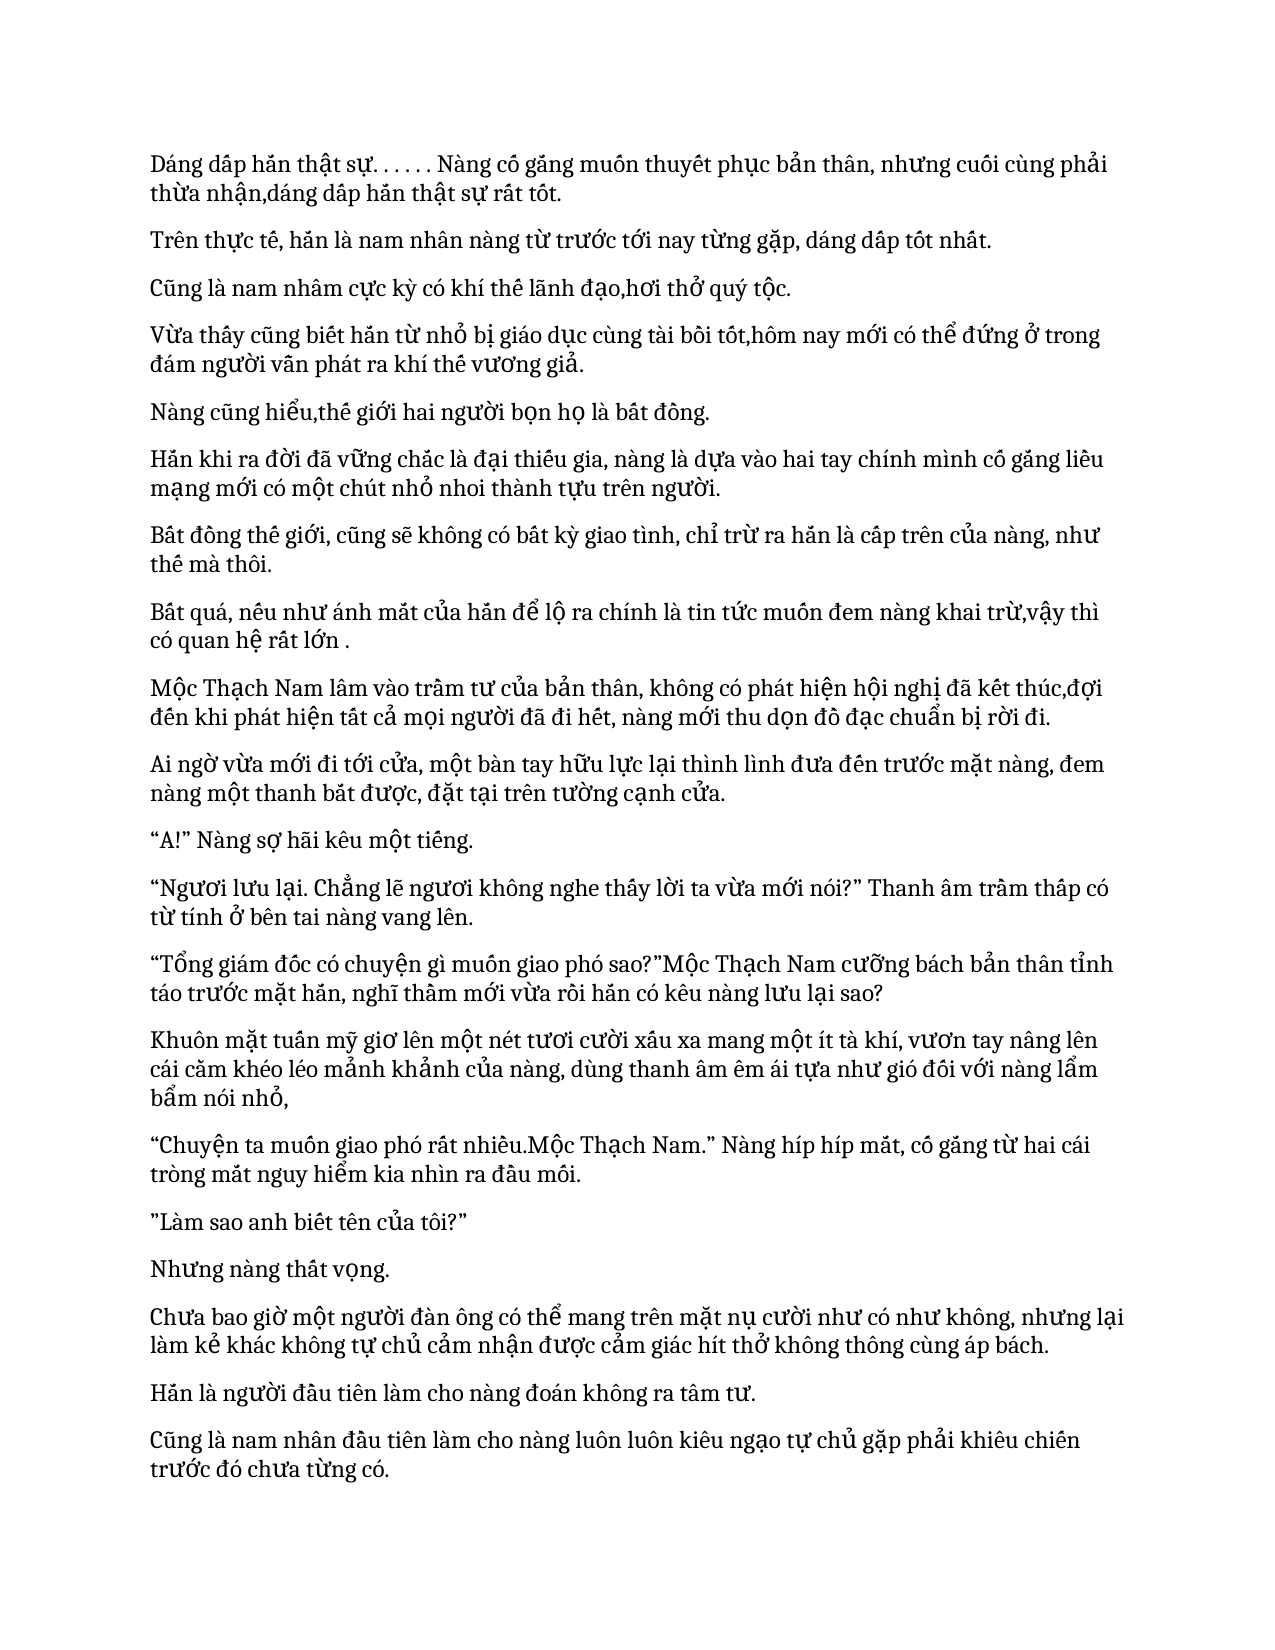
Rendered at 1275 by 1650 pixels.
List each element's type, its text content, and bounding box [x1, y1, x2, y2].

text “A!” Nàng sợ hãi kêu một tiếng. [150, 826, 1125, 855]
text Hắn là người đầu tiên làm cho nàng đoán không ra tâm tư. [150, 1379, 1125, 1407]
text Bất quá, nếu như ánh mắt của hắn để lộ ra chính là tin tức muốn đem nàng khai trừ,vậy thì có quan hệ rất lớn . [150, 597, 1125, 655]
text Trên thực tế, hắn là nam nhân nàng từ trước tới nay từng gặp, dáng dấp tốt nhất. [150, 226, 1125, 255]
text Dáng dấp hắn thật sự. . . . . . Nàng cố gắng muốn thuyết phục bản thân, nhưng cuối cùng phải thừa nhận,dáng dấp hắn thật sự rất tốt. [150, 150, 1125, 207]
text Vừa thấy cũng biết hắn từ nhỏ bị giáo dục cùng tài bồi tốt,hôm nay mới có thể đứng ở trong đám người vẫn phát ra khí thế vương giả. [150, 321, 1125, 379]
text Cũng là nam nhâm cực kỳ có khí thế lãnh đạo,hơi thở quý tộc. [150, 274, 1125, 302]
text Cũng là nam nhân đầu tiên làm cho nàng luôn luôn kiêu ngạo tự chủ gặp phải khiêu chiến trước đó chưa từng có. [150, 1426, 1125, 1484]
text Nàng cũng hiểu,thế giới hai người bọn họ là bất đồng. [150, 397, 1125, 426]
text Chưa bao giờ một người đàn ông có thể mang trên mặt nụ cười như có như không, nhưng lại làm kẻ khác không tự chủ cảm nhận được cảm giác hít thở không thông cùng áp bách. [150, 1302, 1125, 1360]
text “Ngươi lưu lại. Chẳng lẽ ngươi không nghe thấy lời ta vừa mới nói?” Thanh âm trầm thấp có từ tính ở bên tai nàng vang lên. [150, 874, 1125, 931]
text Mộc Thạch Nam lâm vào trầm tư của bản thân, không có phát hiện hội nghị đã kết thúc,đợi đến khi phát hiện tất cả mọi người đã đi hết, nàng mới thu dọn đồ đạc chuẩn bị rời đi. [150, 674, 1125, 731]
text Hắn khi ra đời đã vững chắc là đại thiếu gia, nàng là dựa vào hai tay chính mình cố gắng liều mạng mới có một chút nhỏ nhoi thành tựu trên người. [150, 445, 1125, 502]
text Bất đồng thế giới, cũng sẽ không có bất kỳ giao tình, chỉ trừ ra hắn là cấp trên của nàng, như thế mà thôi. [150, 521, 1125, 579]
text Khuôn mặt tuấn mỹ giơ lên một nét tươi cười xấu xa mang một ít tà khí, vươn tay nâng lên cái cằm khéo léo mảnh khảnh của nàng, dùng thanh âm êm ái tựa như gió đối với nàng lẩm bẩm nói nhỏ, [150, 1026, 1125, 1112]
text “Tổng giám đốc có chuyện gì muốn giao phó sao?”Mộc Thạch Nam cưỡng bách bản thân tỉnh táo trước mặt hắn, nghĩ thầm mới vừa rồi hắn có kêu nàng lưu lại sao? [150, 950, 1125, 1007]
text Nhưng nàng thất vọng. [150, 1255, 1125, 1284]
text “Chuyện ta muốn giao phó rất nhiều.Mộc Thạch Nam.” Nàng híp híp mắt, cố gắng từ hai cái tròng mắt nguy hiểm kia nhìn ra đầu mối. [150, 1131, 1125, 1189]
text ”Làm sao anh biết tên của tôi?” [150, 1207, 1125, 1236]
text Ai ngờ vừa mới đi tới cửa, một bàn tay hữu lực lại thình lình đưa đến trước mặt nàng, đem nàng một thanh bắt được, đặt tại trên tường cạnh cửa. [150, 750, 1125, 807]
